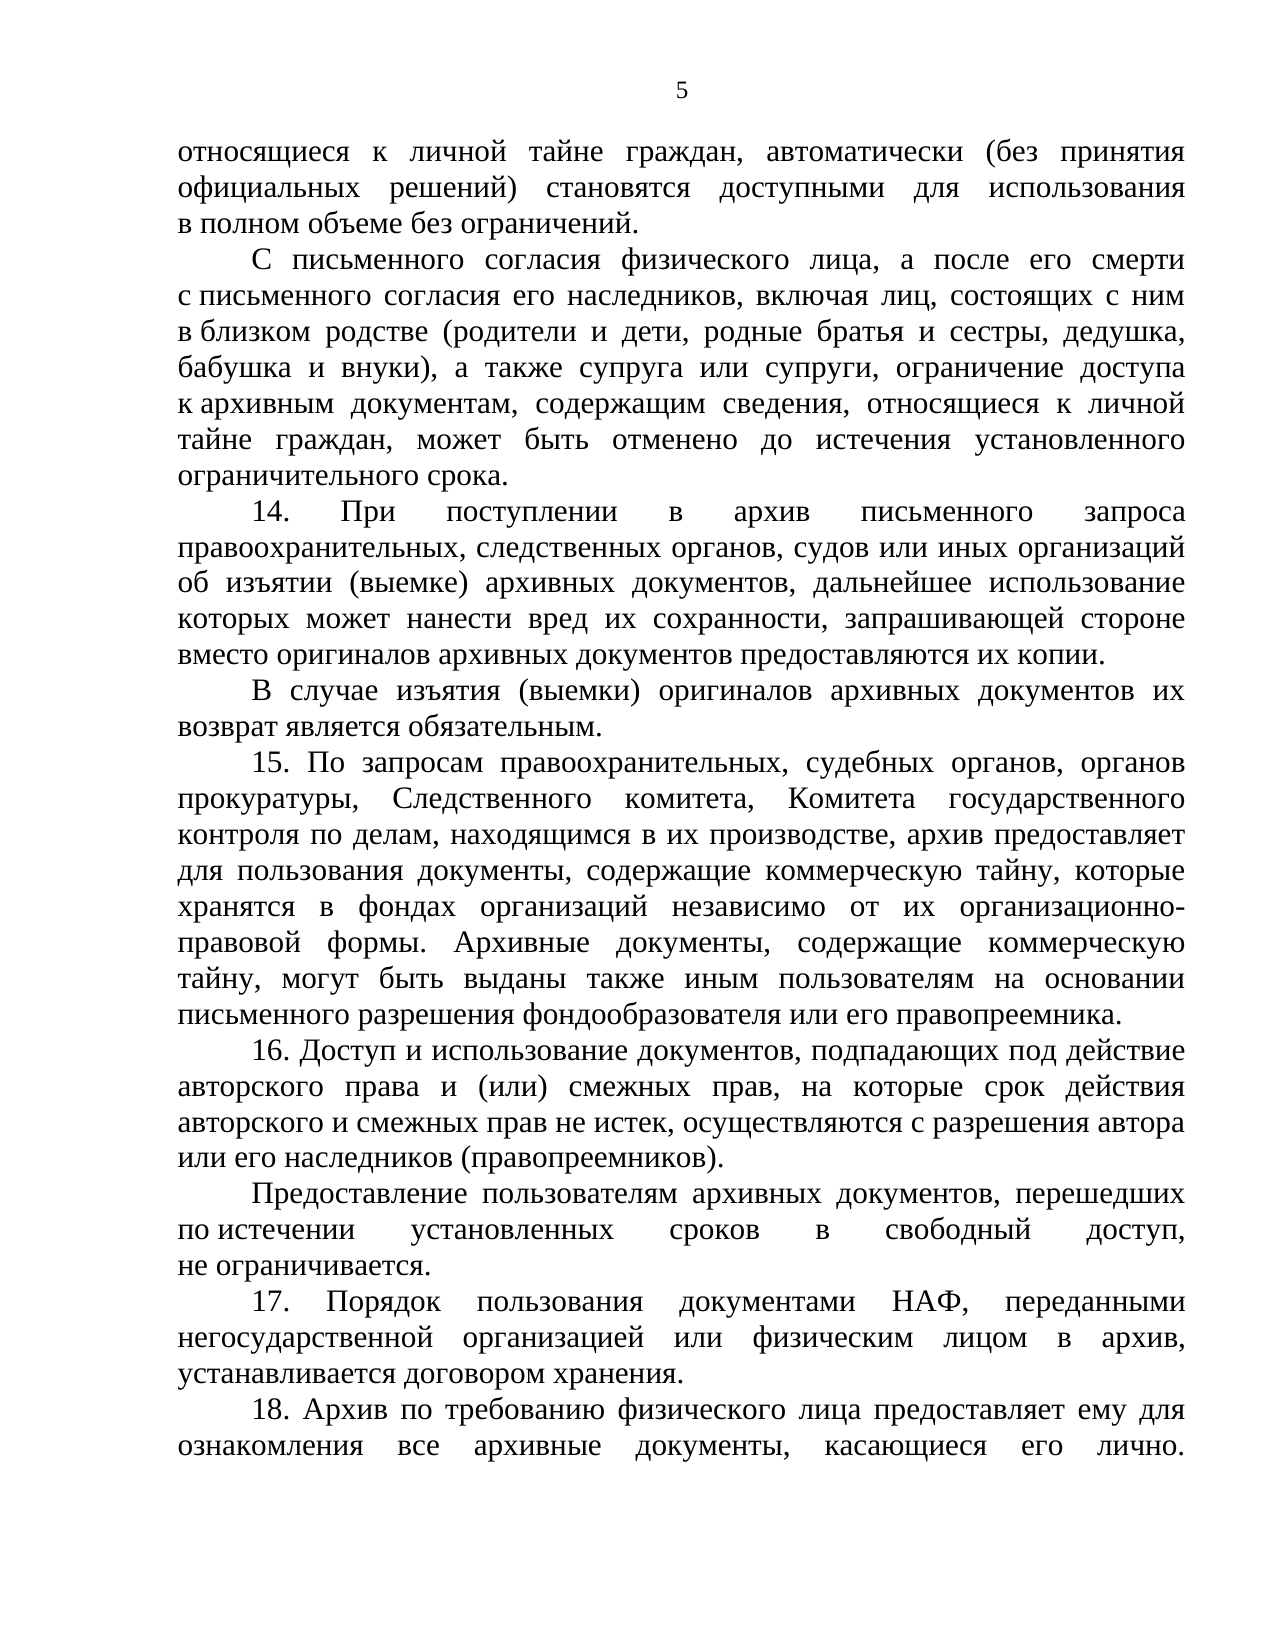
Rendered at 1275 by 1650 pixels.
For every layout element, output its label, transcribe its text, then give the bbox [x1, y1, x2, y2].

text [177, 1390, 1186, 1462]
text 16. Доступ и использование документов, подпадающих под действие авторского права и (или) смежных прав, на которые срок действия авторского и смежных прав не истек, осуществляются с разрешения автора или его наследников (правопреемников). [177, 1031, 1186, 1175]
text 14. При поступлении в архив письменного запроса правоохранительных, следственных органов, судов или иных организаций об изъятии (выемке) архивных документов, дальнейшее использование которых может нанести вред их сохранности, запрашивающей стороне вместо оригиналов архивных документов предоставляются их копии. [177, 492, 1186, 672]
text 17. Порядок пользования документами НАФ, переданными негосударственной организацией или физическим лицом в архив, устанавливается договором хранения. [177, 1282, 1186, 1390]
text 15. По запросам правоохранительных, судебных органов, органов прокуратуры, Следственного комитета, Комитета государственного контроля по делам, находящимся в их производстве, архив предоставляет для пользования документы, содержащие коммерческую тайну, которые хранятся в фондах организаций независимо от их организационно-правовой формы. Архивные документы, содержащие коммерческую тайну, могут быть выданы также иным пользователям на основании письменного разрешения фондообразователя или его правопреемника. [177, 743, 1186, 1031]
text В случае изъятия (выемки) оригиналов архивных документов их возврат является обязательным. [177, 672, 1186, 743]
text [177, 132, 1186, 240]
text С письменного согласия физического лица, а после его смерти с письменного согласия его наследников, включая лиц, состоящих с ним в близком родстве (родители и дети, родные братья и сестры, дедушка, бабушка и внуки), а также супруга или супруги, ограничение доступа к архивным документам, содержащим сведения, относящиеся к личной тайне граждан, может быть отменено до истечения установленного ограничительного срока. [177, 240, 1186, 492]
text Предоставление пользователям архивных документов, перешедших по истечении установленных сроков в свободный доступ, не ограничивается. [177, 1175, 1186, 1282]
